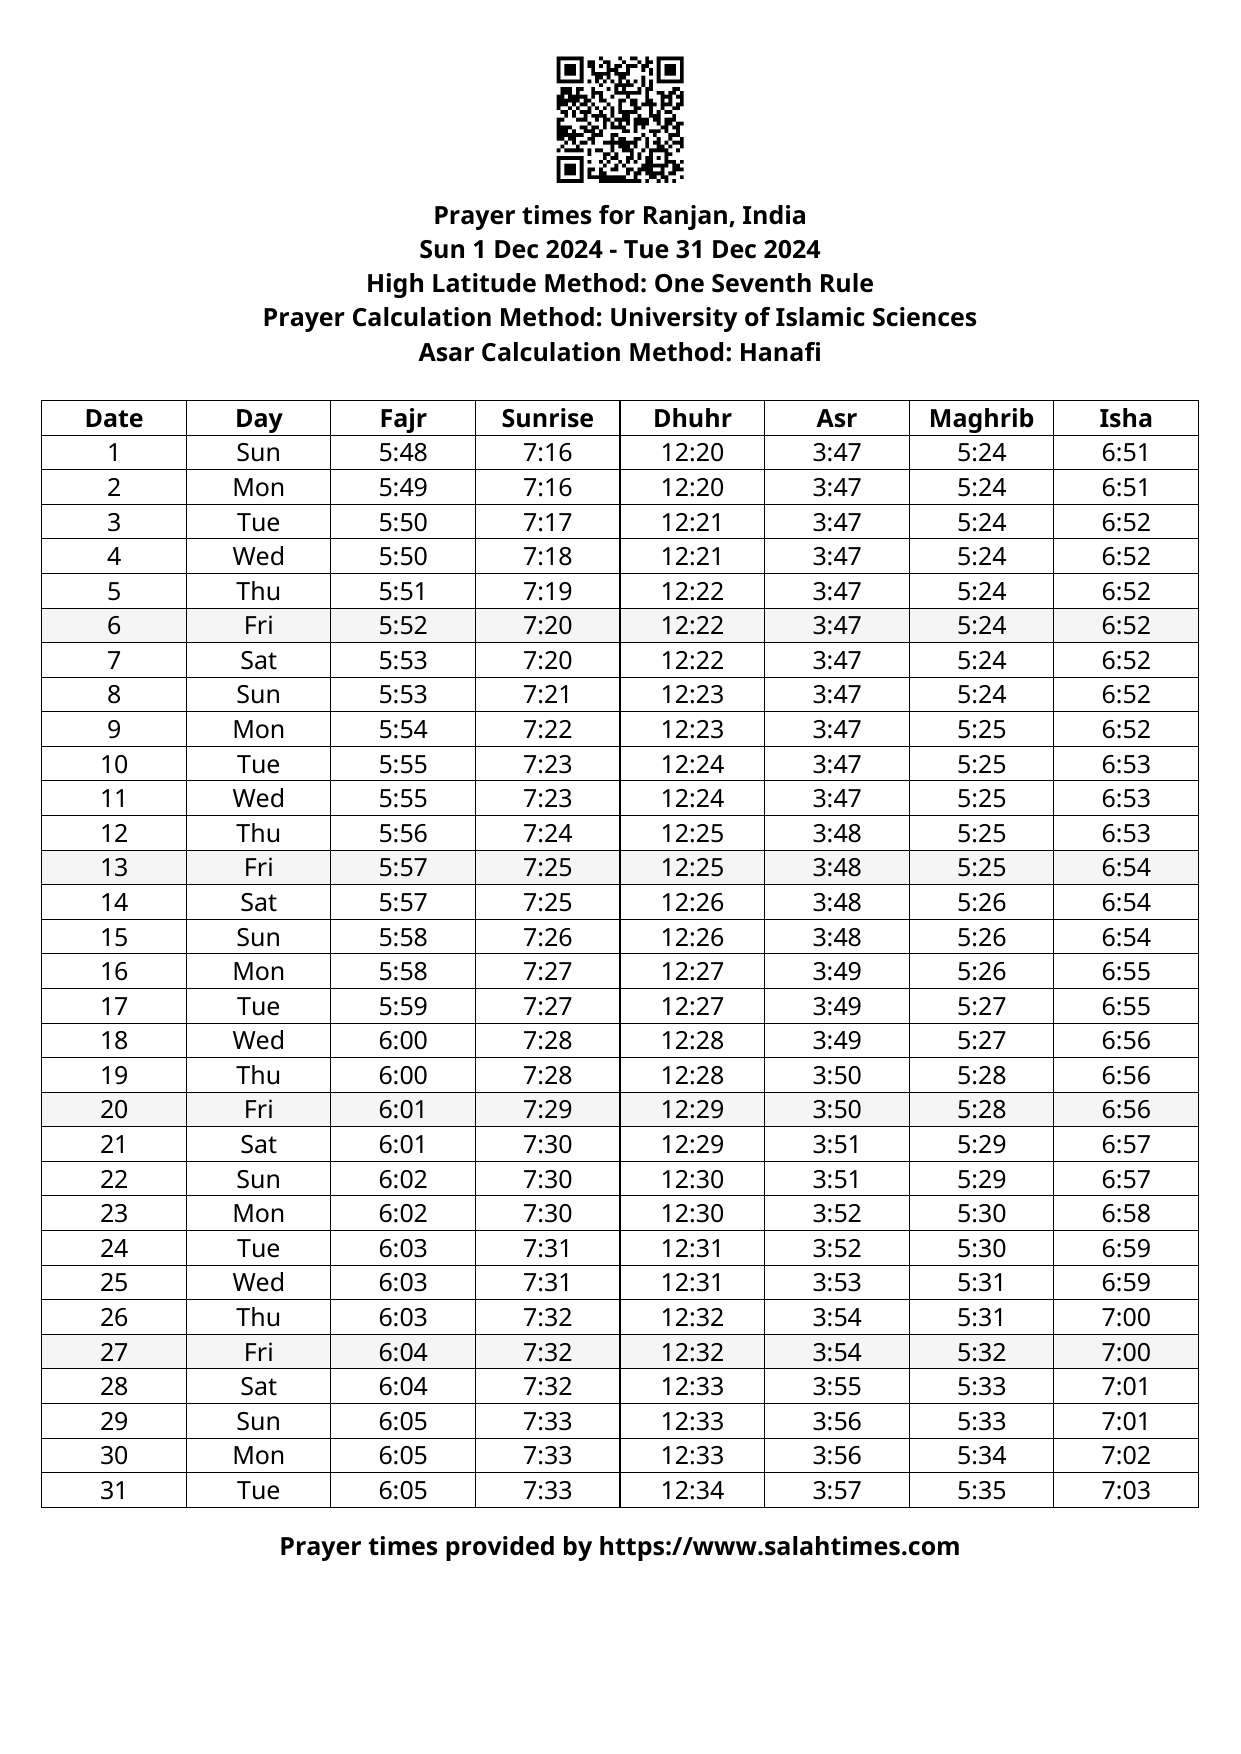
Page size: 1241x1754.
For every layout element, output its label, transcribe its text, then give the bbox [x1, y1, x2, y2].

text High Latitude Method: One Seventh Rule [42, 266, 1198, 300]
table_cell 7:27 [476, 954, 619, 988]
table_cell 12:28 [621, 1058, 764, 1092]
table_cell 6:56 [1054, 1024, 1198, 1057]
table_cell 7:16 [476, 470, 619, 504]
table_cell 5:29 [910, 1127, 1053, 1161]
table_cell 5:48 [331, 436, 475, 469]
table_cell 3:47 [765, 539, 909, 573]
table_cell 5:26 [910, 920, 1053, 953]
table_cell 6:57 [1054, 1162, 1198, 1195]
table_cell 7:31 [476, 1266, 619, 1299]
table_cell 7:01 [1054, 1369, 1198, 1403]
table_cell 6:58 [1054, 1196, 1198, 1230]
table_cell 3:47 [765, 712, 909, 746]
table_cell 5:28 [910, 1093, 1053, 1126]
table_cell 12:29 [621, 1093, 764, 1126]
table_cell 5:24 [910, 678, 1053, 711]
table_cell 12:31 [621, 1231, 764, 1264]
table_cell 12:29 [621, 1127, 764, 1161]
picture [542, 41, 699, 198]
text Prayer times for Ranjan, India [42, 198, 1198, 232]
table_header Date [42, 401, 186, 434]
table_cell 6:04 [331, 1369, 475, 1403]
text Sun 1 Dec 2024 - Tue 31 Dec 2024 [42, 232, 1198, 266]
table_cell 5:34 [910, 1439, 1053, 1472]
table_cell 17 [42, 989, 186, 1022]
table_cell 5:49 [331, 470, 475, 504]
table_cell 7:24 [476, 816, 619, 849]
table_cell 3:52 [765, 1231, 909, 1264]
table_cell 7:25 [476, 851, 619, 884]
table_cell 7:32 [476, 1300, 619, 1334]
table_cell 7:33 [476, 1473, 619, 1507]
table_cell 5:58 [331, 954, 475, 988]
table_cell 5:33 [910, 1404, 1053, 1437]
table_cell 12:27 [621, 989, 764, 1022]
table_cell 3:51 [765, 1127, 909, 1161]
table_cell 12:25 [621, 816, 764, 849]
table_cell 7:01 [1054, 1404, 1198, 1437]
table_cell Fri [187, 609, 330, 642]
table_cell 31 [42, 1473, 186, 1507]
table_cell 6:52 [1054, 643, 1198, 677]
table_cell 7:29 [476, 1093, 619, 1126]
table_cell Wed [187, 1024, 330, 1057]
table_cell 3:47 [765, 609, 909, 642]
table_cell 12:26 [621, 920, 764, 953]
table_cell Wed [187, 781, 330, 815]
table_cell 3 [42, 505, 186, 538]
table_cell 27 [42, 1335, 186, 1368]
table_cell 7:30 [476, 1162, 619, 1195]
table_cell 5:24 [910, 505, 1053, 538]
table_cell 6:05 [331, 1473, 475, 1507]
table_cell 3:47 [765, 643, 909, 677]
table_cell 12:28 [621, 1024, 764, 1057]
table_cell 7:33 [476, 1404, 619, 1437]
table_cell 6:02 [331, 1162, 475, 1195]
table_cell 16 [42, 954, 186, 988]
table_cell 21 [42, 1127, 186, 1161]
table_cell 5:53 [331, 678, 475, 711]
table_cell 6 [42, 609, 186, 642]
table_cell Tue [187, 505, 330, 538]
table_cell 3:50 [765, 1058, 909, 1092]
table_cell 12:33 [621, 1404, 764, 1437]
table_cell 6:03 [331, 1231, 475, 1264]
table_cell 7:32 [476, 1335, 619, 1368]
table_cell 3:48 [765, 851, 909, 884]
table_cell 15 [42, 920, 186, 953]
table_cell Sat [187, 885, 330, 919]
table_cell 7 [42, 643, 186, 677]
table_cell 12:21 [621, 539, 764, 573]
table_cell 7:32 [476, 1369, 619, 1403]
table_cell 12:22 [621, 609, 764, 642]
table_cell 5:25 [910, 747, 1053, 780]
table_cell 7:00 [1054, 1335, 1198, 1368]
table_cell Sat [187, 1127, 330, 1161]
table_cell 7:18 [476, 539, 619, 573]
table_cell 5:26 [910, 954, 1053, 988]
table_cell 7:28 [476, 1024, 619, 1057]
table_cell 12:23 [621, 712, 764, 746]
table_cell Mon [187, 1196, 330, 1230]
table_cell 5:24 [910, 643, 1053, 677]
table_cell 3:47 [765, 470, 909, 504]
table_cell 12:22 [621, 574, 764, 607]
table_cell 3:47 [765, 436, 909, 469]
table_cell 3:55 [765, 1369, 909, 1403]
table_cell 7:22 [476, 712, 619, 746]
table_cell 5:57 [331, 885, 475, 919]
table_cell Mon [187, 470, 330, 504]
table_cell 6:53 [1054, 781, 1198, 815]
table_cell 12:33 [621, 1369, 764, 1403]
table_cell 7:23 [476, 781, 619, 815]
table_cell 3:54 [765, 1300, 909, 1334]
table_cell 6:55 [1054, 954, 1198, 988]
table_cell 5:27 [910, 1024, 1053, 1057]
table_cell 7:20 [476, 609, 619, 642]
table_cell Thu [187, 574, 330, 607]
table_cell 7:02 [1054, 1439, 1198, 1472]
table_cell 5:29 [910, 1162, 1053, 1195]
table_cell 12:30 [621, 1162, 764, 1195]
table_cell 3:49 [765, 989, 909, 1022]
table_cell 5:24 [910, 609, 1053, 642]
table_cell 6:54 [1054, 920, 1198, 953]
table_cell 4 [42, 539, 186, 573]
table_cell 3:49 [765, 954, 909, 988]
table_cell 5:26 [910, 885, 1053, 919]
table_cell 7:03 [1054, 1473, 1198, 1507]
table_cell 7:33 [476, 1439, 619, 1472]
table_cell Wed [187, 1266, 330, 1299]
table_cell 25 [42, 1266, 186, 1299]
table_cell 7:00 [1054, 1300, 1198, 1334]
table_header Sunrise [476, 401, 619, 434]
table_cell 3:48 [765, 885, 909, 919]
table_cell 5:25 [910, 816, 1053, 849]
table_cell 6:52 [1054, 574, 1198, 607]
table_cell Fri [187, 851, 330, 884]
table_cell Sun [187, 920, 330, 953]
table_cell 3:56 [765, 1439, 909, 1472]
table_cell 6:05 [331, 1439, 475, 1472]
table_cell 1 [42, 436, 186, 469]
table_cell 6:04 [331, 1335, 475, 1368]
table_cell 5:32 [910, 1335, 1053, 1368]
table_cell Tue [187, 747, 330, 780]
table_cell 12:30 [621, 1196, 764, 1230]
table_cell 7:25 [476, 885, 619, 919]
table_cell 6:56 [1054, 1058, 1198, 1092]
table_cell 6:52 [1054, 539, 1198, 573]
table_cell 2 [42, 470, 186, 504]
table_cell Thu [187, 1058, 330, 1092]
table_cell 6:52 [1054, 505, 1198, 538]
table_cell 5:24 [910, 574, 1053, 607]
table_cell 3:51 [765, 1162, 909, 1195]
table_cell 5:25 [910, 781, 1053, 815]
table_cell 6:57 [1054, 1127, 1198, 1161]
table_cell 12:20 [621, 436, 764, 469]
table_cell 6:03 [331, 1266, 475, 1299]
table_cell 5:57 [331, 851, 475, 884]
table_cell 12:26 [621, 885, 764, 919]
table_cell 7:21 [476, 678, 619, 711]
table_cell Fri [187, 1093, 330, 1126]
table_cell 6:01 [331, 1127, 475, 1161]
table_cell 23 [42, 1196, 186, 1230]
table_cell Sat [187, 643, 330, 677]
table_cell 18 [42, 1024, 186, 1057]
table_cell 6:56 [1054, 1093, 1198, 1126]
table_cell Tue [187, 1231, 330, 1264]
table_cell 7:19 [476, 574, 619, 607]
table_cell 6:52 [1054, 712, 1198, 746]
table_cell 10 [42, 747, 186, 780]
table_cell 12:31 [621, 1266, 764, 1299]
table_cell 6:59 [1054, 1231, 1198, 1264]
table_cell 19 [42, 1058, 186, 1092]
table_cell 5:35 [910, 1473, 1053, 1507]
table_cell 3:52 [765, 1196, 909, 1230]
table_cell 6:54 [1054, 885, 1198, 919]
table_cell 6:51 [1054, 436, 1198, 469]
table_cell 7:20 [476, 643, 619, 677]
table_cell 5:55 [331, 747, 475, 780]
table_cell Tue [187, 1473, 330, 1507]
table_cell 3:57 [765, 1473, 909, 1507]
table_cell 5:53 [331, 643, 475, 677]
table_cell 3:47 [765, 505, 909, 538]
table_cell 12:34 [621, 1473, 764, 1507]
table_cell Sat [187, 1369, 330, 1403]
table_cell 5:58 [331, 920, 475, 953]
table_cell Wed [187, 539, 330, 573]
text Prayer times provided by https://www.salahtimes.com [42, 1528, 1198, 1563]
table_cell 5:28 [910, 1058, 1053, 1092]
text Asar Calculation Method: Hanafi [42, 334, 1198, 368]
table_cell 22 [42, 1162, 186, 1195]
table_cell 12:21 [621, 505, 764, 538]
table_header Maghrib [910, 401, 1053, 434]
table_cell 6:52 [1054, 678, 1198, 711]
table_cell 5:54 [331, 712, 475, 746]
table_cell 3:47 [765, 678, 909, 711]
table_cell 5:55 [331, 781, 475, 815]
table_cell 24 [42, 1231, 186, 1264]
table_cell 12:23 [621, 678, 764, 711]
table_cell 8 [42, 678, 186, 711]
table_cell 28 [42, 1369, 186, 1403]
table_cell 26 [42, 1300, 186, 1334]
table_cell 5:56 [331, 816, 475, 849]
table_cell 3:54 [765, 1335, 909, 1368]
table_cell 5:50 [331, 539, 475, 573]
table_cell Thu [187, 1300, 330, 1334]
table_cell 12:24 [621, 781, 764, 815]
table_header Dhuhr [621, 401, 764, 434]
table_cell 5:50 [331, 505, 475, 538]
table_header Fajr [331, 401, 475, 434]
table_cell 6:59 [1054, 1266, 1198, 1299]
table_header Isha [1054, 401, 1198, 434]
table_cell 5:31 [910, 1300, 1053, 1334]
table_cell 14 [42, 885, 186, 919]
table_cell 11 [42, 781, 186, 815]
table_cell 6:03 [331, 1300, 475, 1334]
table_cell 6:52 [1054, 609, 1198, 642]
table_cell 5:30 [910, 1231, 1053, 1264]
table_cell 6:54 [1054, 851, 1198, 884]
table_cell 12:24 [621, 747, 764, 780]
table_cell 5:24 [910, 539, 1053, 573]
table_cell 6:55 [1054, 989, 1198, 1022]
table_cell 3:50 [765, 1093, 909, 1126]
table_cell Sun [187, 436, 330, 469]
table_cell Sun [187, 1404, 330, 1437]
table_cell 30 [42, 1439, 186, 1472]
table_cell 3:53 [765, 1266, 909, 1299]
table_cell 5:27 [910, 989, 1053, 1022]
table_cell Tue [187, 989, 330, 1022]
table_cell 5:25 [910, 712, 1053, 746]
table_cell 5:25 [910, 851, 1053, 884]
table_cell 6:01 [331, 1093, 475, 1126]
table_cell 12:27 [621, 954, 764, 988]
table_cell 7:17 [476, 505, 619, 538]
table_cell 7:27 [476, 989, 619, 1022]
table_cell Mon [187, 1439, 330, 1472]
table_cell 7:28 [476, 1058, 619, 1092]
table_cell 7:16 [476, 436, 619, 469]
table_cell Mon [187, 954, 330, 988]
table_cell 6:02 [331, 1196, 475, 1230]
table_cell 5:59 [331, 989, 475, 1022]
table_cell Sun [187, 678, 330, 711]
table_cell 7:30 [476, 1196, 619, 1230]
table_cell 7:30 [476, 1127, 619, 1161]
table_cell 5:30 [910, 1196, 1053, 1230]
table_cell 3:56 [765, 1404, 909, 1437]
text Prayer Calculation Method: University of Islamic Sciences [42, 300, 1198, 334]
table_cell 7:31 [476, 1231, 619, 1264]
table_cell 5:24 [910, 470, 1053, 504]
table_cell 20 [42, 1093, 186, 1126]
table_cell 3:47 [765, 574, 909, 607]
table_cell Mon [187, 712, 330, 746]
table_header Day [187, 401, 330, 434]
table_cell 12:20 [621, 470, 764, 504]
table_cell 5:52 [331, 609, 475, 642]
table_cell 6:53 [1054, 747, 1198, 780]
table_cell 7:26 [476, 920, 619, 953]
table_cell 5:51 [331, 574, 475, 607]
table_cell 29 [42, 1404, 186, 1437]
table_cell 12:22 [621, 643, 764, 677]
table_cell Thu [187, 816, 330, 849]
table_cell 6:05 [331, 1404, 475, 1437]
table_cell 6:00 [331, 1024, 475, 1057]
table_cell 13 [42, 851, 186, 884]
table_cell 5:24 [910, 436, 1053, 469]
table_cell Sun [187, 1162, 330, 1195]
table_cell 3:49 [765, 1024, 909, 1057]
table_cell 9 [42, 712, 186, 746]
table_cell 12 [42, 816, 186, 849]
table_cell 5:31 [910, 1266, 1053, 1299]
table_cell 3:47 [765, 781, 909, 815]
table_cell Fri [187, 1335, 330, 1368]
table_cell 3:48 [765, 816, 909, 849]
table_cell 5:33 [910, 1369, 1053, 1403]
table_cell 6:51 [1054, 470, 1198, 504]
table_header Asr [765, 401, 909, 434]
table_cell 12:33 [621, 1439, 764, 1472]
table_cell 12:32 [621, 1300, 764, 1334]
table_cell 12:32 [621, 1335, 764, 1368]
table_cell 5 [42, 574, 186, 607]
table_cell 6:00 [331, 1058, 475, 1092]
table_cell 6:53 [1054, 816, 1198, 849]
table_cell 3:48 [765, 920, 909, 953]
table_cell 7:23 [476, 747, 619, 780]
table_cell 12:25 [621, 851, 764, 884]
table_cell 3:47 [765, 747, 909, 780]
